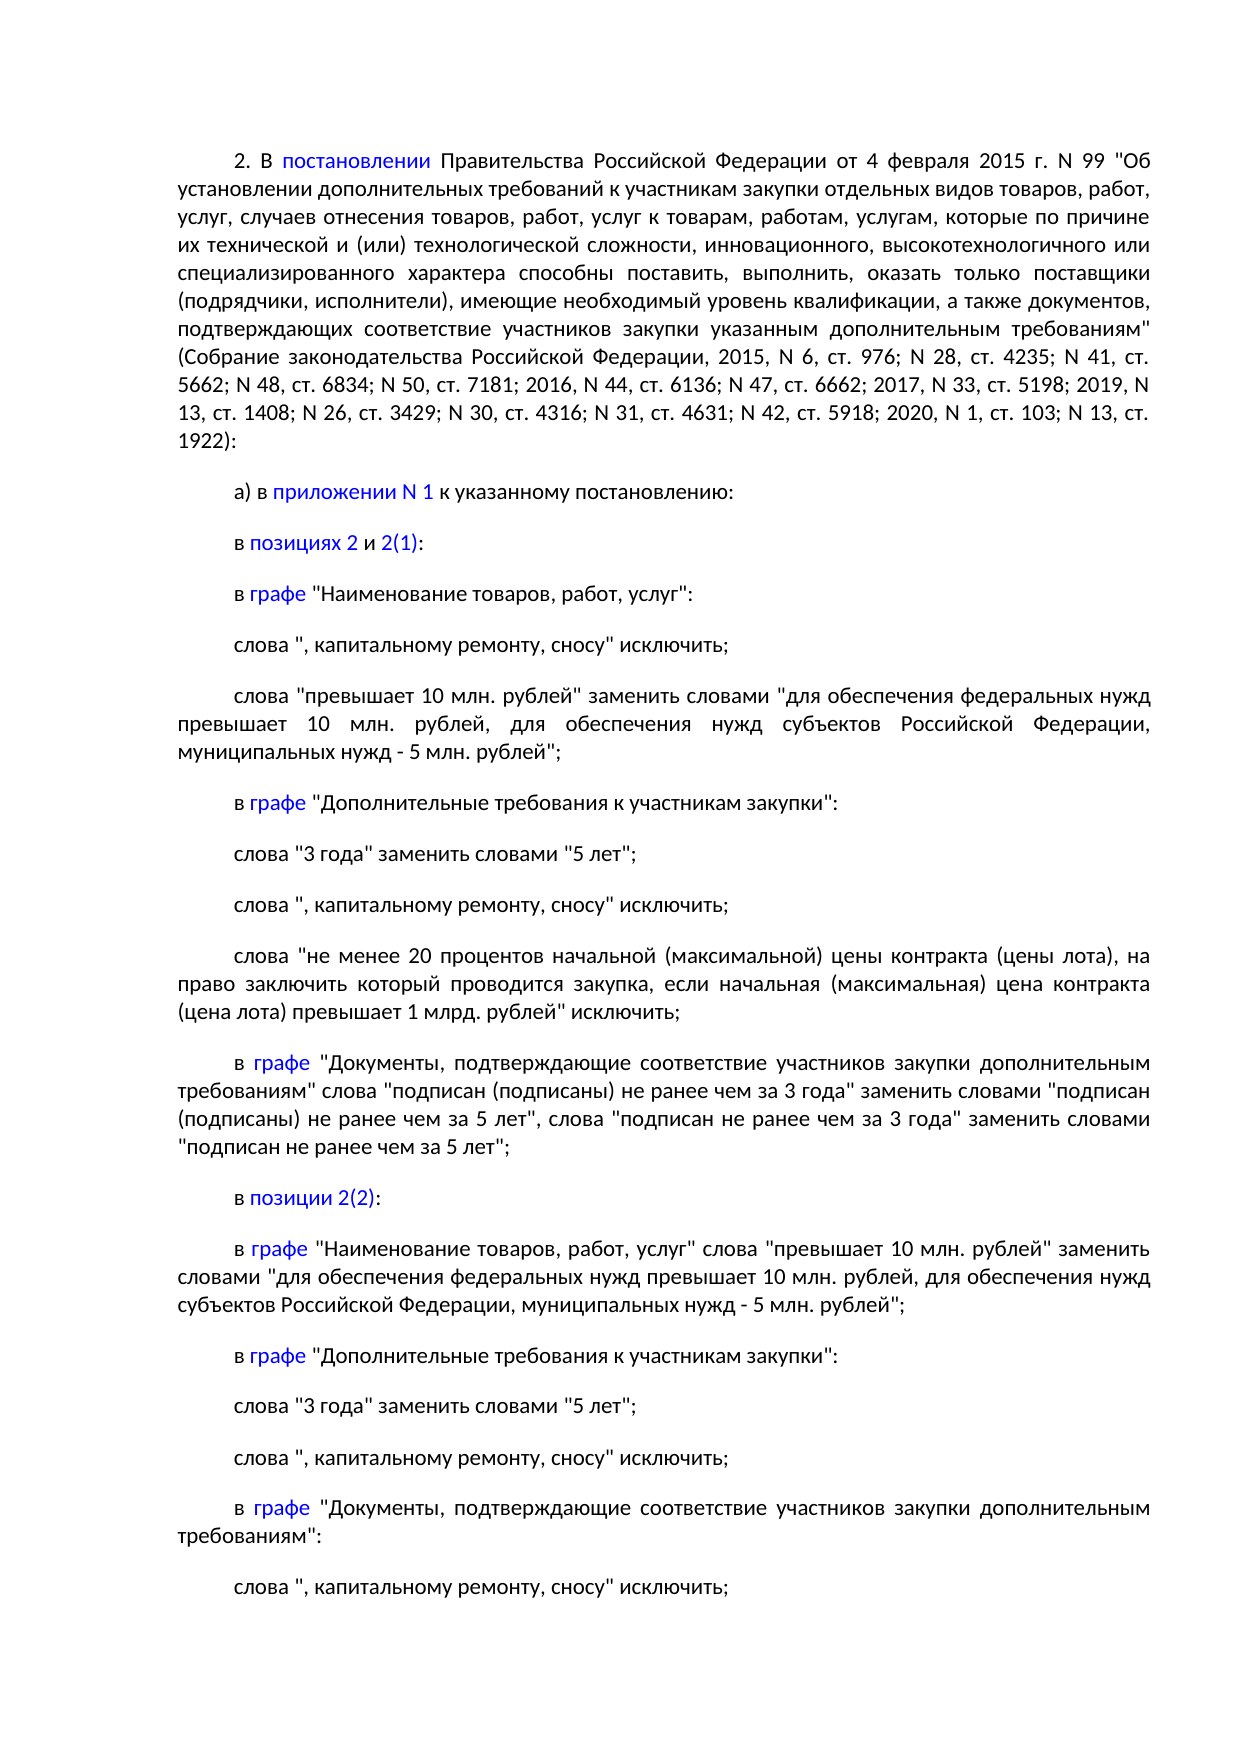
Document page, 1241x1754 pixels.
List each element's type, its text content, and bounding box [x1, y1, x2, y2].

text в позиции 2(2): [177, 1183, 1152, 1211]
text слова "не менее 20 процентов начальной (максимальной) цены контракта (цены лота), на право заключить который проводится закупка, если начальная (максимальная) цена контракта (цена лота) превышает 1 млрд. рублей" исключить; [177, 941, 1152, 1025]
text слова ", капитальному ремонту, сносу" исключить; [177, 890, 1152, 918]
text слова "3 года" заменить словами "5 лет"; [177, 1392, 1152, 1420]
text слова "превышает 10 млн. рублей" заменить словами "для обеспечения федеральных нужд превышает 10 млн. рублей, для обеспечения нужд субъектов Российской Федерации, муниципальных нужд - 5 млн. рублей"; [177, 681, 1152, 765]
text в графе "Дополнительные требования к участникам закупки": [177, 788, 1152, 816]
text слова ", капитальному ремонту, сносу" исключить; [177, 1443, 1152, 1471]
text 2. В постановлении Правительства Российской Федерации от 4 февраля 2015 г. N 99 "Об установлении дополнительных требований к участникам закупки отдельных видов товаров, работ, услуг, случаев отнесения товаров, работ, услуг к товарам, работам, услугам, которые по причине их технической и (или) технологической сложности, инновационного, высокотехнологичного или специализированного характера способны поставить, выполнить, оказать только поставщики (подрядчики, исполнители), имеющие необходимый уровень квалификации, а также документов, подтверждающих соответствие участников закупки указанным дополнительным требованиям" (Собрание законодательства Российской Федерации, 2015, N 6, ст. 976; N 28, ст. 4235; N 41, ст. 5662; N 48, ст. 6834; N 50, ст. 7181; 2016, N 44, ст. 6136; N 47, ст. 6662; 2017, N 33, ст. 5198; 2019, N 13, ст. 1408; N 26, ст. 3429; N 30, ст. 4316; N 31, ст. 4631; N 42, ст. 5918; 2020, N 1, ст. 103; N 13, ст. 1922): [177, 146, 1152, 454]
text в графе "Дополнительные требования к участникам закупки": [177, 1341, 1152, 1369]
text а) в приложении N 1 к указанному постановлению: [177, 477, 1152, 505]
text слова "3 года" заменить словами "5 лет"; [177, 839, 1152, 867]
text в графе "Наименование товаров, работ, услуг": [177, 579, 1152, 607]
text в графе "Документы, подтверждающие соответствие участников закупки дополнительным требованиям" слова "подписан (подписаны) не ранее чем за 3 года" заменить словами "подписан (подписаны) не ранее чем за 5 лет", слова "подписан не ранее чем за 3 года" заменить словами "подписан не ранее чем за 5 лет"; [177, 1048, 1152, 1160]
text слова ", капитальному ремонту, сносу" исключить; [177, 630, 1152, 658]
text в графе "Документы, подтверждающие соответствие участников закупки дополнительным требованиям": [177, 1493, 1152, 1549]
text слова ", капитальному ремонту, сносу" исключить; [177, 1572, 1152, 1601]
text в позициях 2 и 2(1): [177, 528, 1152, 556]
